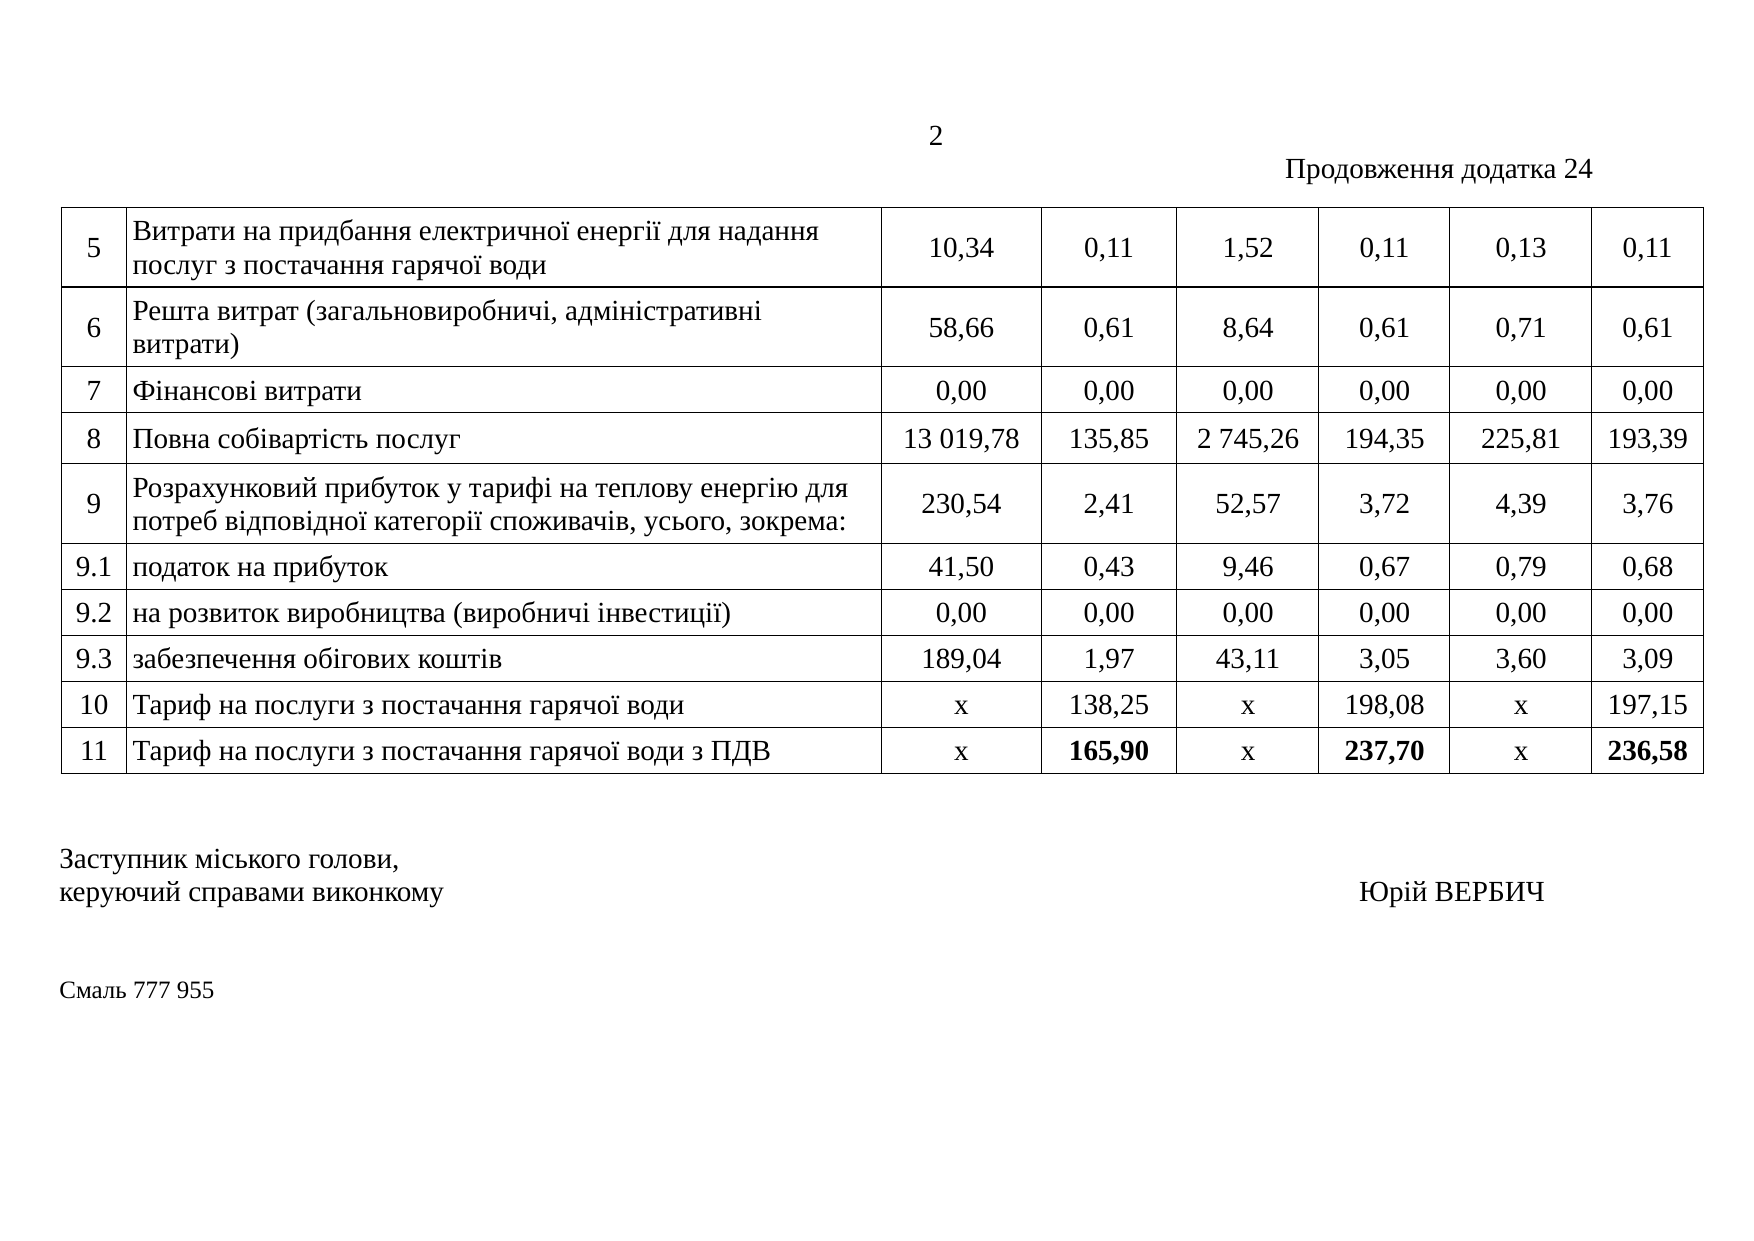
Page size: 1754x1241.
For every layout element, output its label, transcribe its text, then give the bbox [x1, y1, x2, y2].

table_cell 3,09 [1592, 636, 1703, 681]
table_cell 197,15 [1592, 682, 1703, 727]
table_cell 0,11 [1319, 208, 1449, 286]
table_cell 0,00 [1177, 367, 1318, 412]
table_cell 2 745,26 [1177, 413, 1318, 463]
table_cell 8 [62, 413, 126, 463]
table_cell 237,70 [1319, 728, 1449, 773]
table_cell 5 [62, 208, 126, 286]
table_cell 193,39 [1592, 413, 1703, 463]
table_cell 0,79 [1450, 544, 1591, 588]
table_cell 52,57 [1177, 464, 1318, 542]
table_cell 3,76 [1592, 464, 1703, 542]
table_cell 165,90 [1042, 728, 1176, 773]
table_cell 13 019,78 [882, 413, 1041, 463]
table_cell 236,58 [1592, 728, 1703, 773]
table_cell 0,00 [882, 367, 1041, 412]
table_cell 8,64 [1177, 288, 1318, 366]
text Смаль 777 955 [59, 975, 1695, 1004]
table_cell 0,71 [1450, 288, 1591, 366]
table_cell 0,00 [882, 590, 1041, 634]
table_cell x [882, 728, 1041, 773]
table_cell 11 [62, 728, 126, 773]
table_cell 9.3 [62, 636, 126, 681]
table_cell 0,61 [1592, 288, 1703, 366]
table_cell 1,97 [1042, 636, 1176, 681]
table_cell Решта витрат (загальновиробничі, адміністративні витрати) [127, 288, 881, 366]
table_cell 0,00 [1450, 367, 1591, 412]
table_cell x [1177, 682, 1318, 727]
table_cell 0,67 [1319, 544, 1449, 588]
table_cell 9,46 [1177, 544, 1318, 588]
table_cell 9 [62, 464, 126, 542]
table_cell 0,00 [1042, 590, 1176, 634]
table_cell 3,05 [1319, 636, 1449, 681]
table_cell 0,00 [1319, 367, 1449, 412]
table_cell x [1177, 728, 1318, 773]
table_cell 0,61 [1319, 288, 1449, 366]
table_cell 3,60 [1450, 636, 1591, 681]
table_cell забезпечення обігових коштів [127, 636, 881, 681]
table_cell 135,85 [1042, 413, 1176, 463]
table_cell 0,00 [1042, 367, 1176, 412]
table_cell 4,39 [1450, 464, 1591, 542]
table_cell 198,08 [1319, 682, 1449, 727]
table_cell x [882, 682, 1041, 727]
text Заступник міського голови, [59, 841, 1695, 874]
table_cell 0,43 [1042, 544, 1176, 588]
table_cell x [1450, 682, 1591, 727]
table_cell 138,25 [1042, 682, 1176, 727]
table_cell 0,61 [1042, 288, 1176, 366]
table_cell 0,00 [1177, 590, 1318, 634]
table_cell 41,50 [882, 544, 1041, 588]
table_cell 9.1 [62, 544, 126, 588]
table_cell 1,52 [1177, 208, 1318, 286]
table_cell x [1450, 728, 1591, 773]
table_cell 43,11 [1177, 636, 1318, 681]
table_cell 0,00 [1319, 590, 1449, 634]
table_cell 3,72 [1319, 464, 1449, 542]
table_cell 9.2 [62, 590, 126, 634]
table_cell 58,66 [882, 288, 1041, 366]
table_cell 0,00 [1450, 590, 1591, 634]
table_cell Розрахунковий прибуток у тарифі на теплову енергію для потреб відповідної категорії споживачів, усього, зокрема: [127, 464, 881, 542]
table_cell на розвиток виробництва (виробничі інвестиції) [127, 590, 881, 634]
table_cell Повна собівартість послуг [127, 413, 881, 463]
table_cell податок на прибуток [127, 544, 881, 588]
table_cell 225,81 [1450, 413, 1591, 463]
table_cell 0,11 [1042, 208, 1176, 286]
table_cell 2,41 [1042, 464, 1176, 542]
table_cell 0,11 [1592, 208, 1703, 286]
table_cell 10 [62, 682, 126, 727]
table_cell 0,00 [1592, 367, 1703, 412]
table_cell 7 [62, 367, 126, 412]
table_cell 0,00 [1592, 590, 1703, 634]
text керуючий справами виконкому Юрій ВЕРБИЧ [59, 874, 1695, 908]
table_cell 0,68 [1592, 544, 1703, 588]
table_cell 230,54 [882, 464, 1041, 542]
table_cell Тариф на послуги з постачання гарячої води [127, 682, 881, 727]
table_cell 189,04 [882, 636, 1041, 681]
table_cell 0,13 [1450, 208, 1591, 286]
table_cell 10,34 [882, 208, 1041, 286]
table_cell Витрати на придбання електричної енергії для надання послуг з постачання гарячої води [127, 208, 881, 286]
table_cell Фінансові витрати [127, 367, 881, 412]
table_cell Тариф на послуги з постачання гарячої води з ПДВ [127, 728, 881, 773]
table_cell 194,35 [1319, 413, 1449, 463]
table_cell 6 [62, 288, 126, 366]
